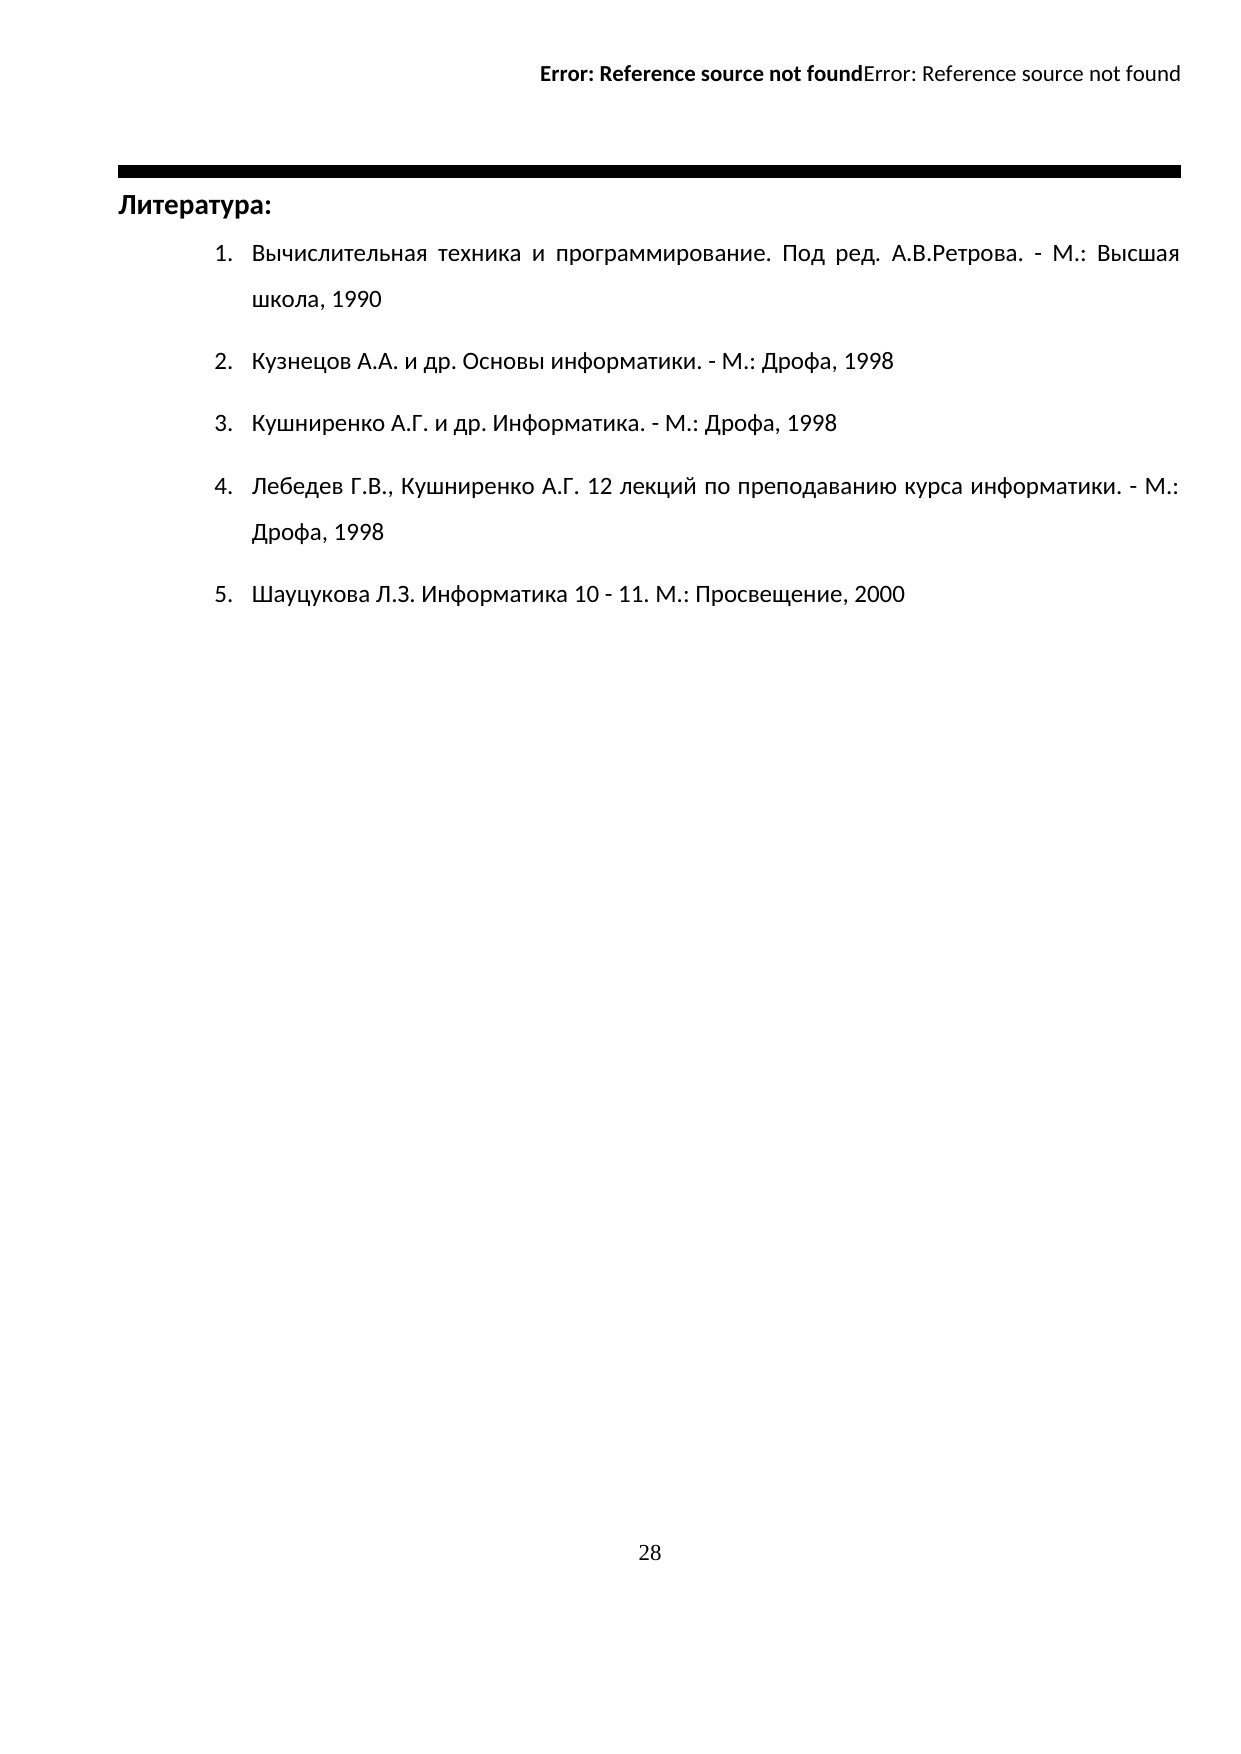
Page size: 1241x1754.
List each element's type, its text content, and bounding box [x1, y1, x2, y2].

list Вычислительная техника и программирование. Под ред. А.В.Ретрова. - М.: Высшая школа, 1990 [214, 237, 1181, 313]
list Шауцукова Л.З. Информатика 10 - 11. М.: Просвещение, 2000 [214, 578, 1181, 608]
list Кушниренко А.Г. и др. Информатика. - М.: Дрофа, 1998 [214, 407, 1181, 438]
list Кузнецов А.А. и др. Основы информатики. - М.: Дрофа, 1998 [214, 345, 1181, 376]
list Лебедев Г.В., Кушниренко А.Г. 12 лекций по преподаванию курса информатики. - М.: Дрофа, 1998 [214, 470, 1181, 546]
subtitle Литература: [118, 178, 1181, 222]
